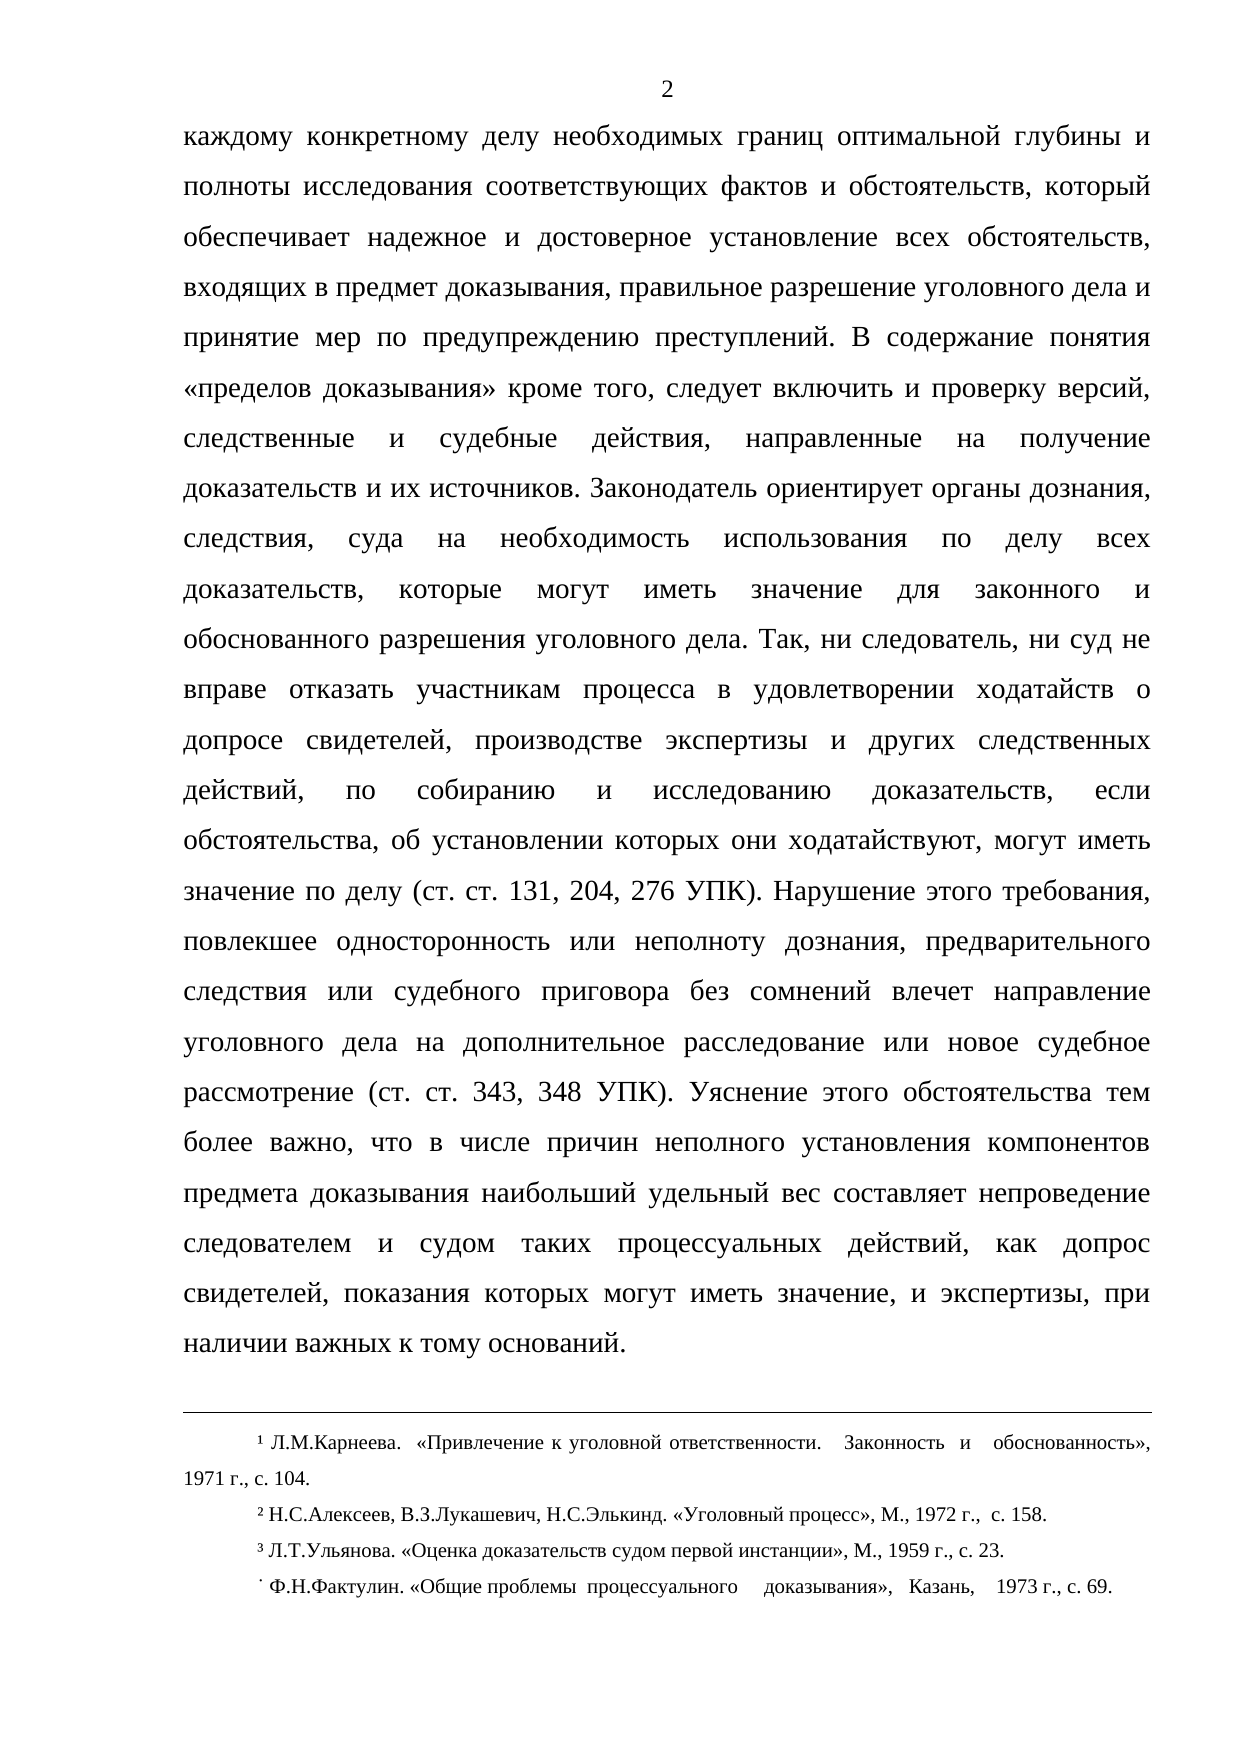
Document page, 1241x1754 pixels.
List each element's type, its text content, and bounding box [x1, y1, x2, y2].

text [183, 118, 1152, 1359]
text ˙ Ф.Н.Фактулин. «Общие проблемы процессуального доказывания», Казань, 1973 г., с. 69. [183, 1574, 1152, 1598]
text ¹ Л.М.Карнеева. «Привлечение к уголовной ответственности. Законность и обоснованность», 1971 г., с. 104. [183, 1430, 1152, 1490]
text ³ Л.Т.Ульянова. «Оценка доказательств судом первой инстанции», М., 1959 г., с. 23. [183, 1538, 1152, 1562]
text ² Н.С.Алексеев, В.З.Лукашевич, Н.С.Элькинд. «Уголовный процесс», М., 1972 г., с. 158. [183, 1502, 1152, 1526]
